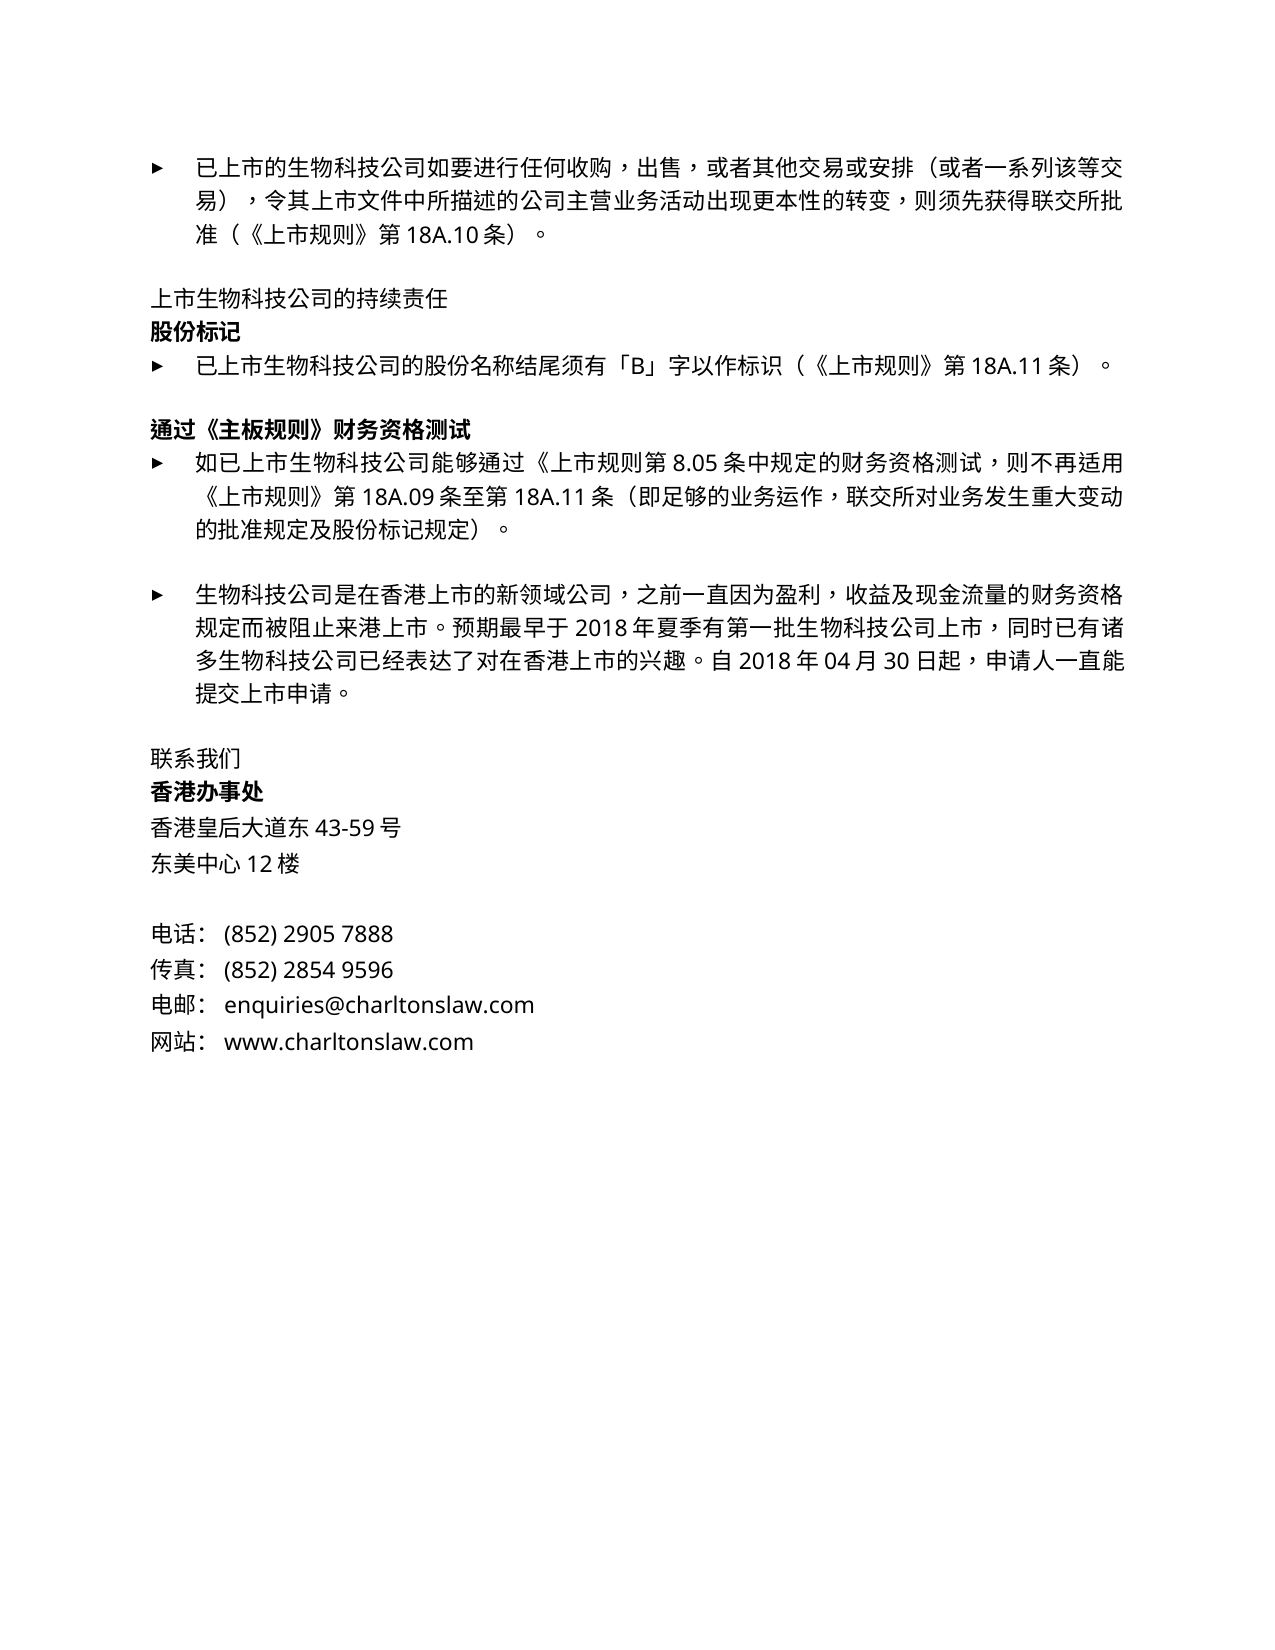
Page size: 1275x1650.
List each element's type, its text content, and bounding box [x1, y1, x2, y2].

text 传真： (852) 2854 9596 [150, 951, 1125, 985]
subtitle 上市生物科技公司的持续责任 [150, 281, 1125, 314]
text 香港皇后大道东43-59号 [150, 810, 1125, 843]
subtitle 联系我们 [150, 741, 1125, 774]
subtitle 股份标记 [150, 314, 1125, 347]
subtitle 如已上市生物科技公司能够通过《上市规则第8.05条中规定的财务资格测试，则不再适用《上市规则》第18A.09条至第18A.11条（即足够的业务运作，联交所对业务发生重大变动的批准规定及股份标记规定）。 [150, 445, 1125, 545]
text 电话： (852) 2905 7888 [150, 916, 1125, 949]
text 香港办事处 [150, 774, 1125, 807]
subtitle 通过《主板规则》财务资格测试 [150, 412, 1125, 445]
text 网站： www.charltonslaw.com [150, 1023, 1125, 1057]
subtitle 已上市的生物科技公司如要进行任何收购，出售，或者其他交易或安排（或者一系列该等交易），令其上市文件中所描述的公司主营业务活动出现更本性的转变，则须先获得联交所批准（《上市规则》第18A.10条）。 [150, 150, 1125, 250]
subtitle 已上市生物科技公司的股份名称结尾须有「B」字以作标识（《上市规则》第18A.11条）。 [150, 347, 1125, 381]
subtitle 生物科技公司是在香港上市的新领域公司，之前一直因为盈利，收益及现金流量的财务资格规定而被阻止来港上市。预期最早于2018年夏季有第一批生物科技公司上市，同时已有诸多生物科技公司已经表达了对在香港上市的兴趣。自2018年04月30日起，申请人一直能提交上市申请。 [150, 576, 1125, 709]
text 东美中心12楼 [150, 846, 1125, 879]
text 电邮： enquiries@charltonslaw.com [150, 987, 1125, 1021]
